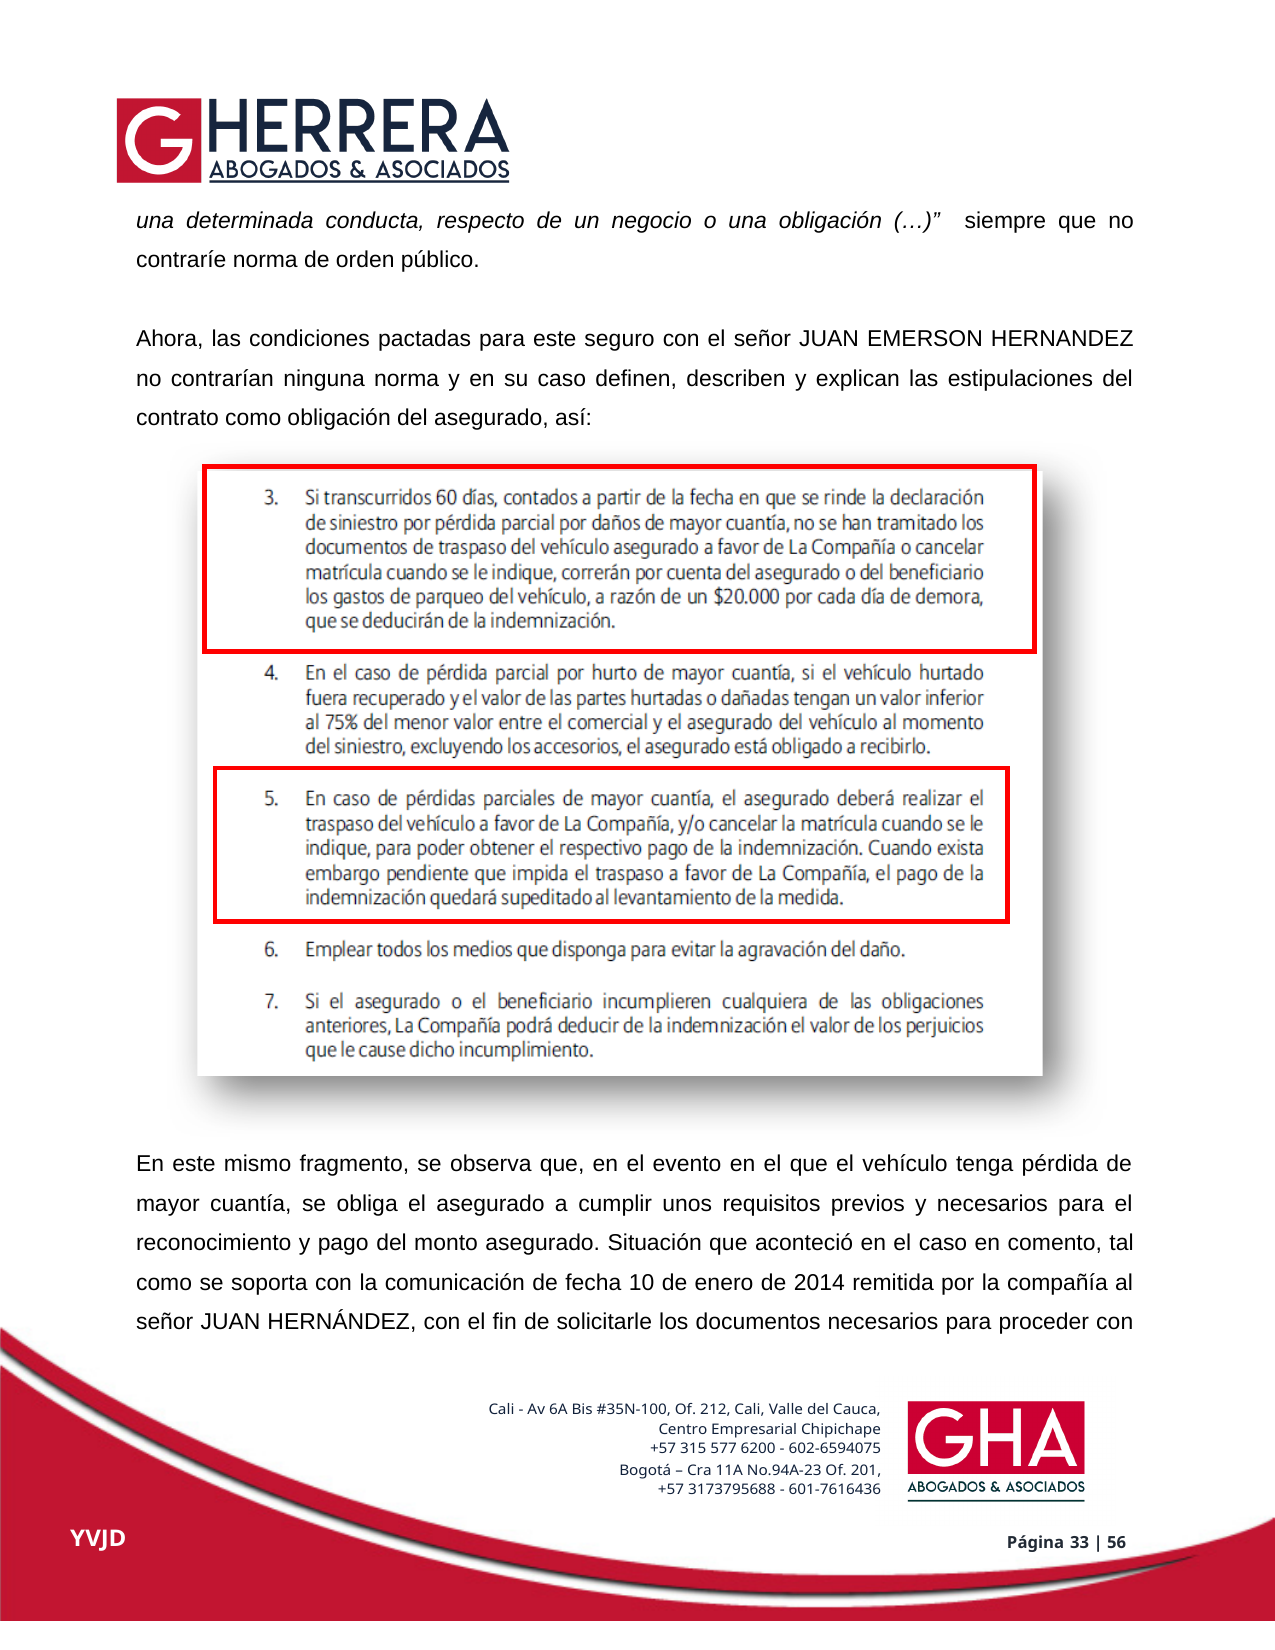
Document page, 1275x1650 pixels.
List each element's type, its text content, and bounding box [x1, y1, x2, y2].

picture [197, 471, 1043, 1076]
picture [0, 1314, 1275, 1621]
picture [207, 471, 1032, 649]
picture [96, 75, 529, 206]
text Ahora, las condiciones pactadas para este seguro con el señor JUAN EMERSON HERNANDEZ no contrarían ninguna norma y en su caso definen, describen y explican las estipulaciones del contrato como obligación del asegurado, así: [136, 325, 1134, 431]
